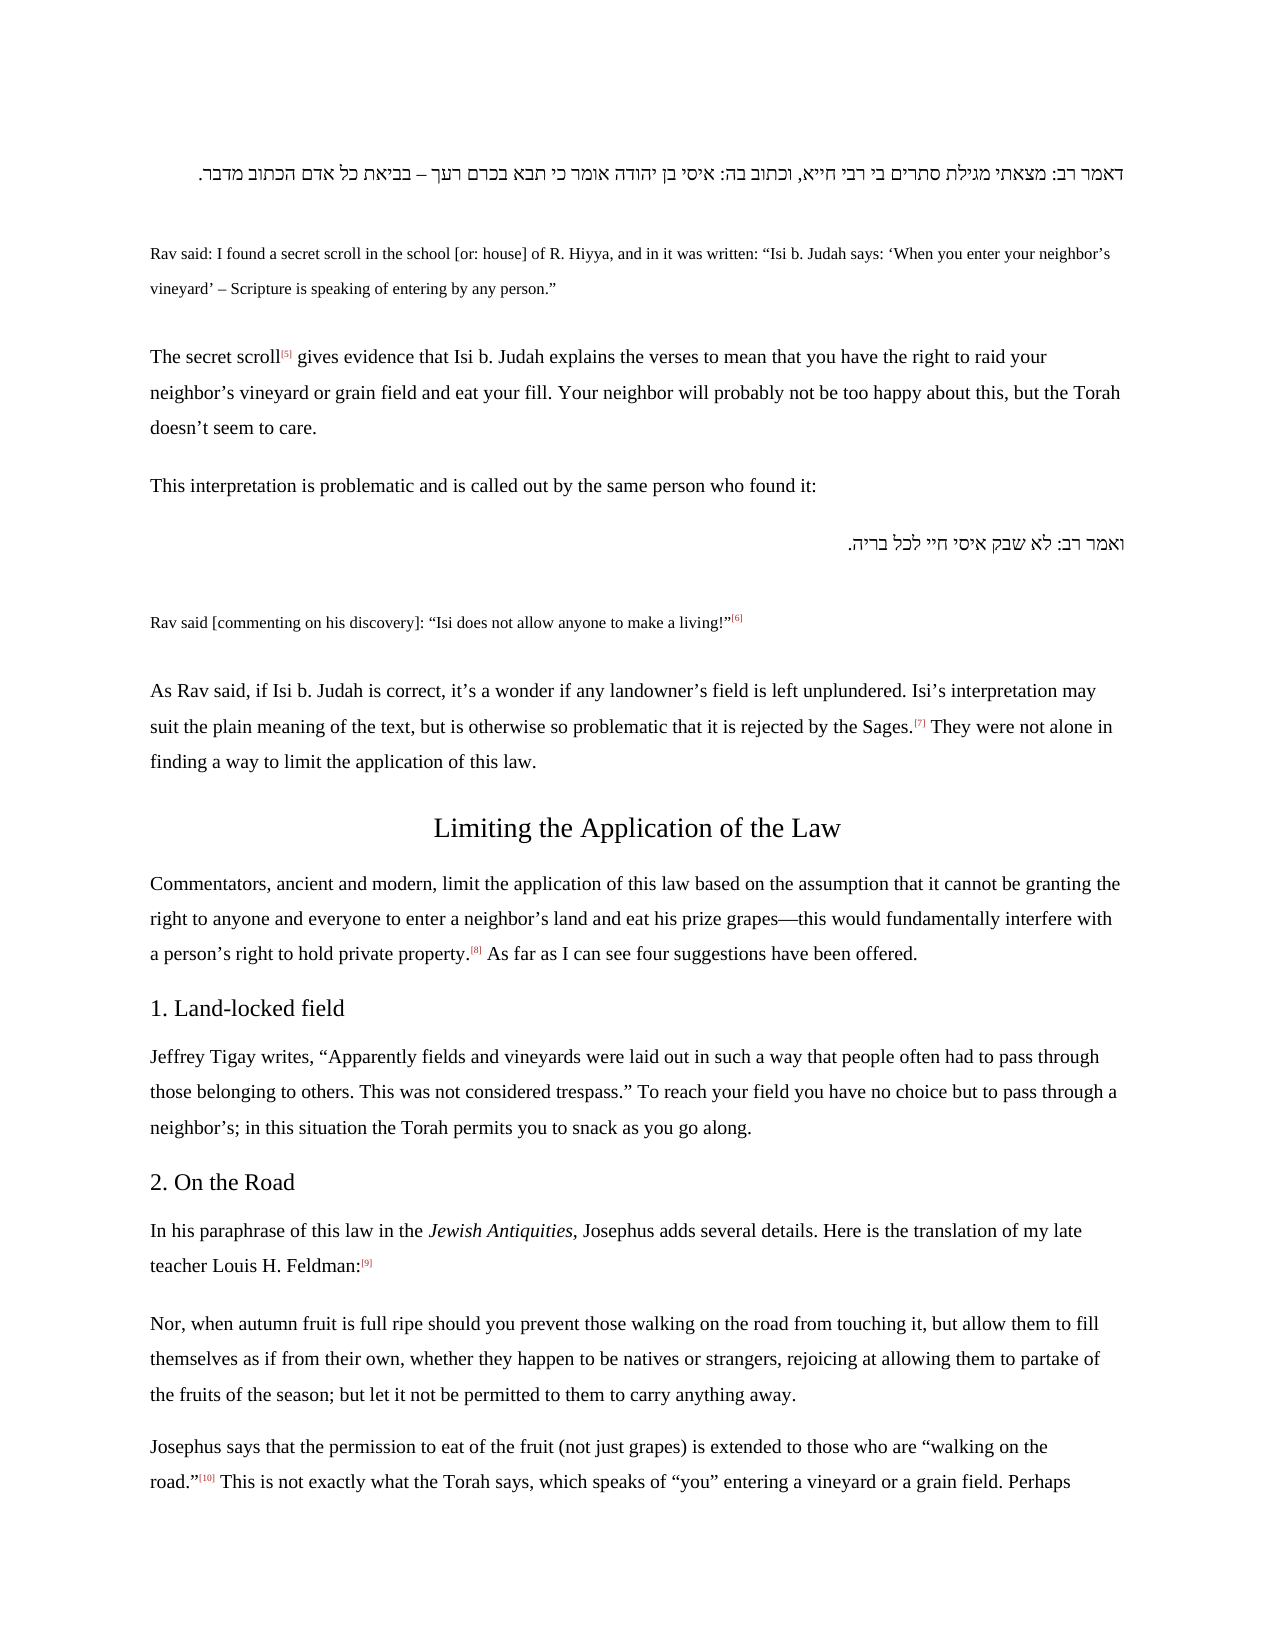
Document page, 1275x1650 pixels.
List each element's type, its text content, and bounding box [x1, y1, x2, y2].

text ואמר רב: לא שבק איסי חיי לכל בריה. [150, 519, 1125, 554]
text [150, 1422, 1125, 1493]
text Nor, when autumn fruit is full ripe should you prevent those walking on the road from touching it, but allow them to fill themselves as if from their own, whether they happen to be natives or strangers, rejoicing at allowing them to partake of the fruits of the season; but let it not be permitted to them to carry anything away. [150, 1300, 1125, 1405]
text 2. On the Road [150, 1161, 1125, 1195]
text As Rav said, if Isi b. Judah is correct, it’s a wonder if any landowner’s field is left unplundered. Isi’s interpretation may suit the plain meaning of the text, but is otherwise so problematic that it is rejected by the Sages.[7] They were not alone in finding a way to limit the application of this law. [150, 667, 1125, 773]
text Limiting the Application of the Law [150, 795, 1125, 843]
text 1. Land-locked field [150, 987, 1125, 1021]
text The secret scroll[5] gives evidence that Isi b. Judah explains the verses to mean that you have the right to raid your neighbor’s vineyard or grain field and eat your fill. Your neighbor will probably not be too happy about this, but the Torah doesn’t seem to care. [150, 333, 1125, 439]
text This interpretation is problematic and is called out by the same person who found it: [150, 461, 1125, 497]
text Rav said [commenting on his discovery]: “Isi does not allow anyone to make a living!”[6] [150, 597, 1125, 632]
text Commentators, ancient and modern, limit the application of this law based on the assumption that it cannot be granting the right to anyone and everyone to enter a neighbor’s land and eat his prize grapes—this would fundamentally interfere with a person’s right to hold private property.[8] As far as I can see four suggestions have been offered. [150, 859, 1125, 965]
text Jeffrey Tigay writes, “Apparently fields and vineyards were laid out in such a way that people often had to pass through those belonging to others. This was not considered trespass.” To reach your field you have no choice but to pass through a neighbor’s; in this situation the Torah permits you to snack as you go along. [150, 1033, 1125, 1138]
text Rav said: I found a secret scroll in the school [or: house] of R. Hiyya, and in it was written: “Isi b. Judah says: ‘When you enter your neighbor’s vineyard’ – Scripture is speaking of entering by any person.” [150, 227, 1125, 298]
text In his paraphrase of this law in the Jewish Antiquities, Josephus adds several details. Here is the translation of my late teacher Louis H. Feldman:[9] [150, 1207, 1125, 1277]
text דאמר רב: מצאתי מגילת סתרים בי רבי חייא, וכתוב בה: איסי בן יהודה אומר כי תבא בכרם רעך – בביאת כל אדם הכתוב מדבר. [150, 150, 1125, 185]
